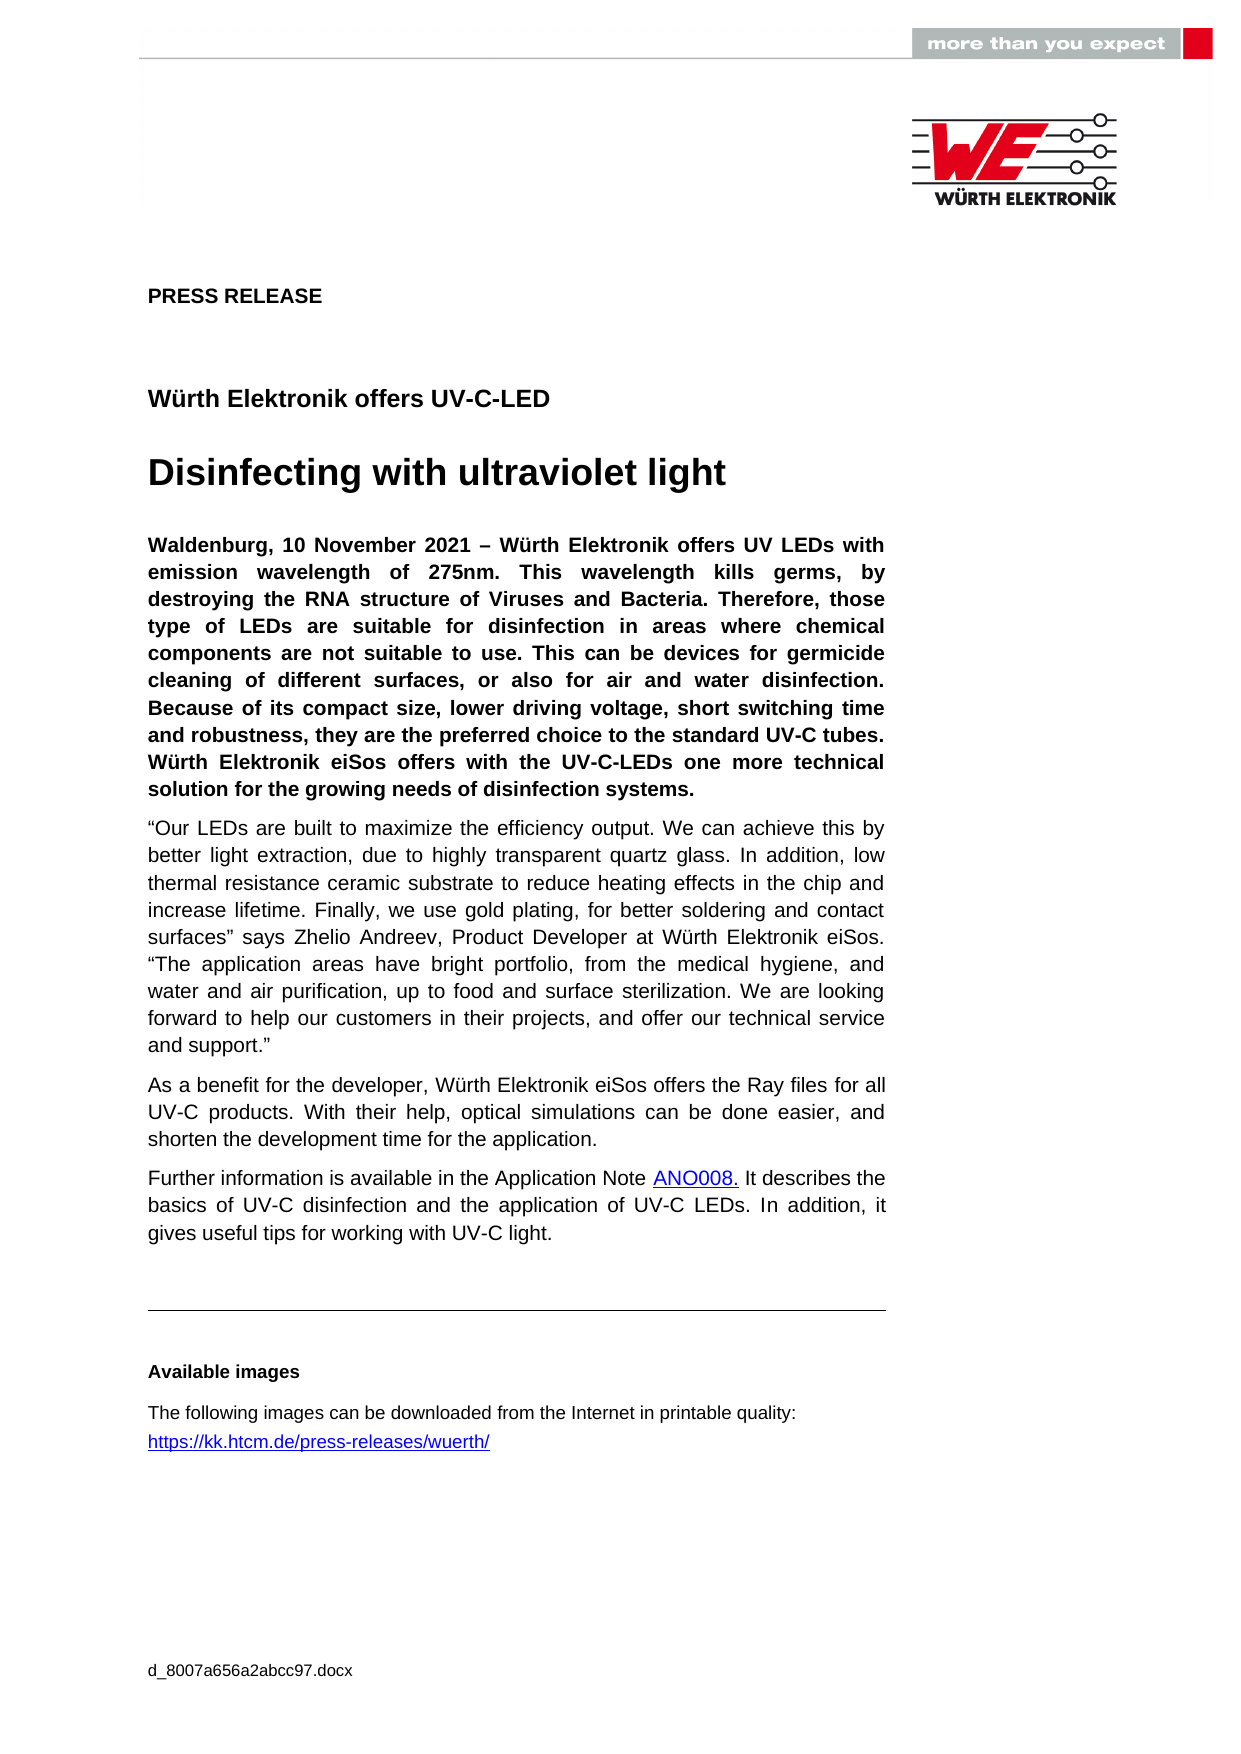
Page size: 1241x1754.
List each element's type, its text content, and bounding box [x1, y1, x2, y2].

text Waldenburg, 10 November 2021 – Würth Elektronik offers UV LEDs with emission wavelength of 275nm. This wavelength kills germs, by destroying the RNA structure of Viruses and Bacteria. Therefore, those type of LEDs are suitable for disinfection in areas where chemical components are not suitable to use. This can be devices for germicide cleaning of different surfaces, or also for air and water disinfection. Because of its compact size, lower driving voltage, short switching time and robustness, they are the preferred choice to the standard UV-C tubes. Würth Elektronik eiSos offers with the UV-C-LEDs one more technical solution for the growing needs of disinfection systems. [148, 531, 886, 802]
text As a benefit for the developer, Würth Elektronik eiSos offers the Ray files for all UV-C products. With their help, optical simulations can be done easier, and shorten the development time for the application. [148, 1070, 886, 1152]
text Disinfecting with ultraviolet light [148, 450, 886, 493]
text Würth Elektronik offers UV-C-LED [148, 384, 886, 413]
text Available images [148, 1355, 886, 1384]
text The following images can be downloaded from the Internet in printable quality: https://kk.htcm.de/press-releases/wuerth/ [148, 1396, 886, 1455]
text Further information is available in the Application Note ANO008. It describes the basics of UV-C disinfection and the application of UV-C LEDs. In addition, it gives useful tips for working with UV-C light. [148, 1164, 886, 1245]
text “Our LEDs are built to maximize the efficiency output. We can achieve this by better light extraction, due to highly transparent quartz glass. In addition, low thermal resistance ceramic substrate to reduce heating effects in the chip and increase lifetime. Finally, we use gold plating, for better soldering and contact surfaces” says Zhelio Andreev, Product Developer at Würth Elektronik eiSos. “The application areas have bright portfolio, from the medical hygiene, and water and air purification, up to food and surface sterilization. We are looking forward to help our customers in their projects, and offer our technical service and support.” [148, 814, 886, 1058]
picture [139, 28, 1213, 206]
subtitle PRESS RELEASE [148, 282, 886, 309]
